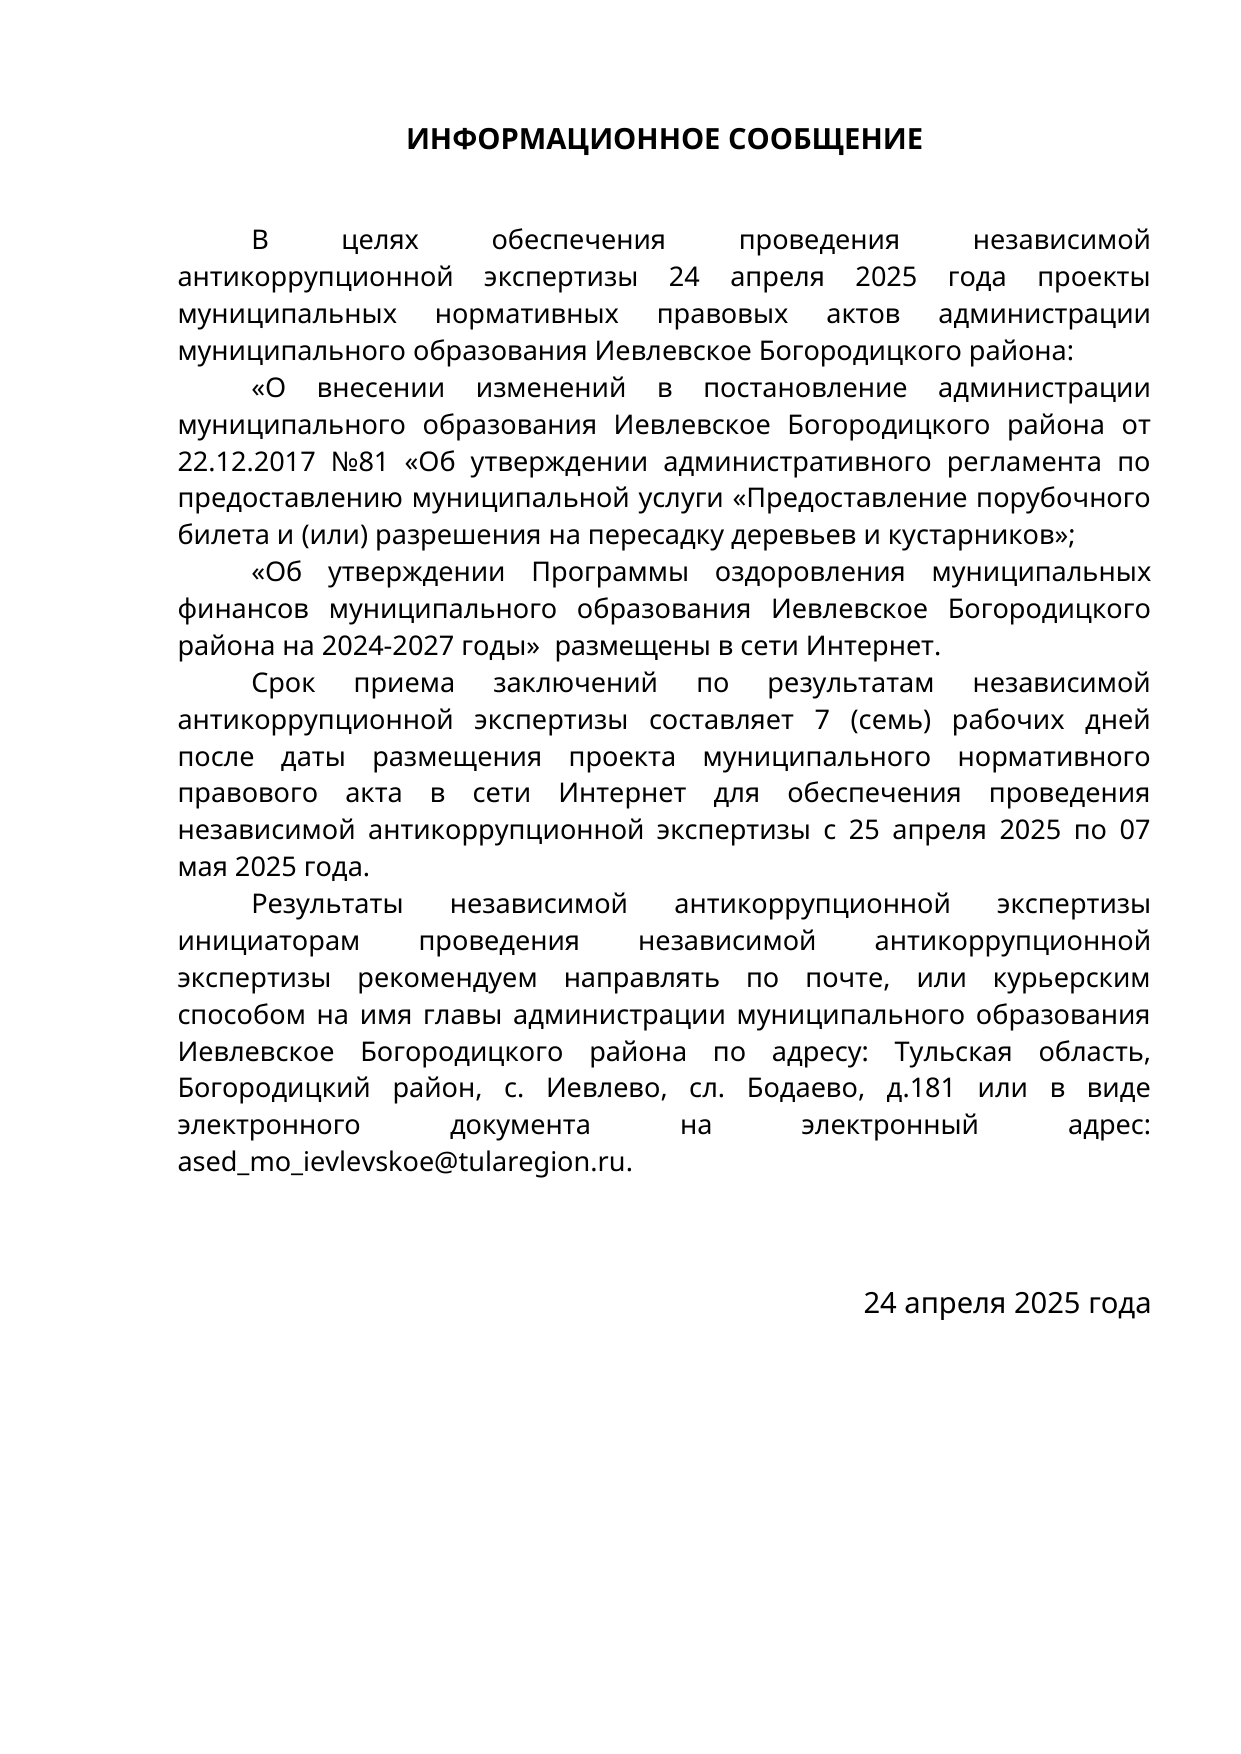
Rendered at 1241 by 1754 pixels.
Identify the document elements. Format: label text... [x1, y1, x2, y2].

text Срок приема заключений по результатам независимой антикоррупционной экспертизы составляет 7 (семь) рабочих дней после даты размещения проекта муниципального нормативного правового акта в сети Интернет для обеспечения проведения независимой антикоррупционной экспертизы с 25 апреля 2025 по 07 мая 2025 года. [177, 663, 1152, 884]
text «О внесении изменений в постановление администрации муниципального образования Иевлевское Богородицкого района от 22.12.2017 №81 «Об утверждении административного регламента по предоставлению муниципальной услуги «Предоставление порубочного билета и (или) разрешения на пересадку деревьев и кустарников»; [177, 368, 1152, 553]
text 24 апреля 2025 года [177, 1282, 1152, 1322]
text Результаты независимой антикоррупционной экспертизы инициаторам проведения независимой антикоррупционной экспертизы рекомендуем направлять по почте, или курьерским способом на имя главы администрации муниципального образования Иевлевское Богородицкого района по адресу: Тульская область, Богородицкий район, с. Иевлево, сл. Бодаево, д.181 или в виде электронного документа на электронный адрес: ased_mo_ievlevskoe@tularegion.ru. [177, 884, 1152, 1179]
text В целях обеспечения проведения независимой антикоррупционной экспертизы 24 апреля 2025 года проекты муниципальных нормативных правовых актов администрации муниципального образования Иевлевское Богородицкого района: [177, 221, 1152, 368]
text «Об утверждении Программы оздоровления муниципальных финансов муниципального образования Иевлевское Богородицкого района на 2024-2027 годы» размещены в сети Интернет. [177, 553, 1152, 663]
text ИНФОРМАЦИОННОЕ СООБЩЕНИЕ [177, 118, 1152, 158]
